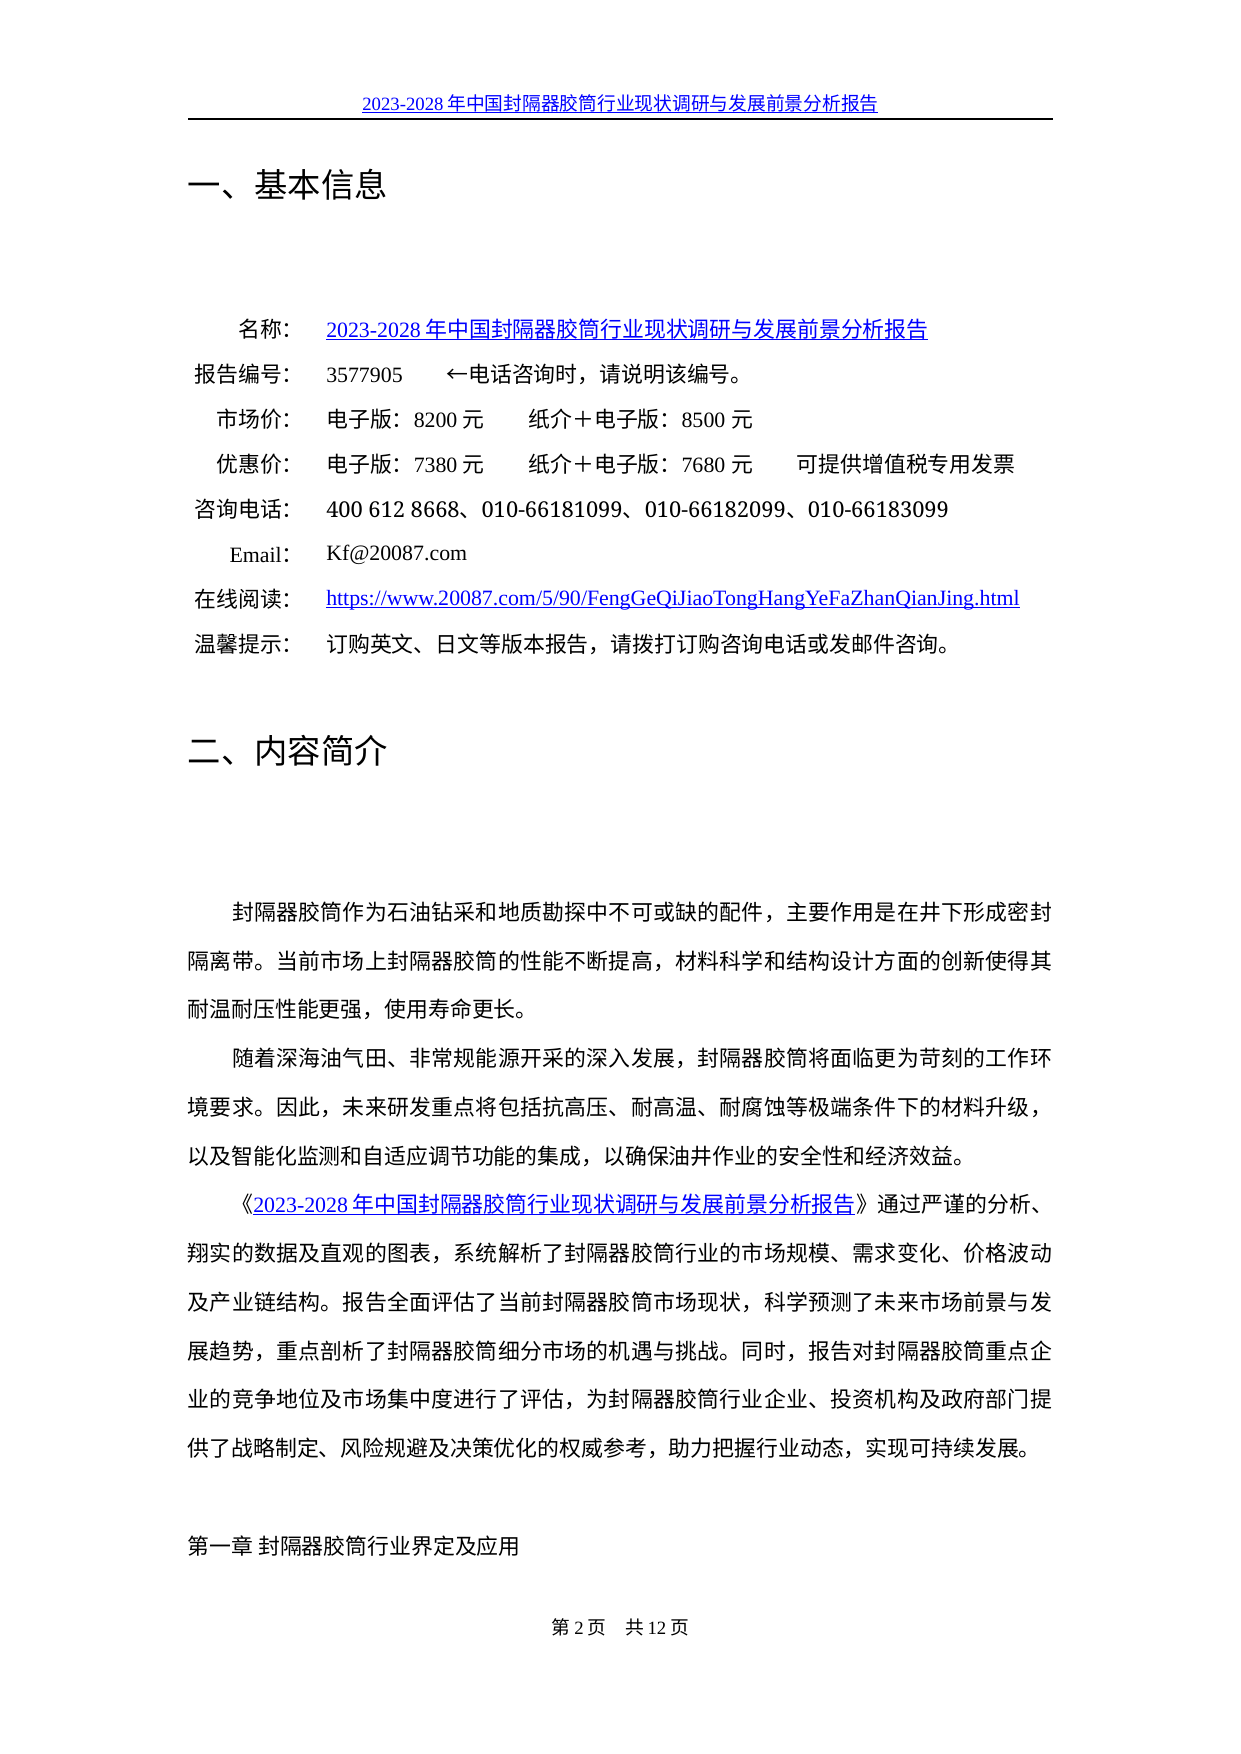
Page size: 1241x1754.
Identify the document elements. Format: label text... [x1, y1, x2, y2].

table_cell 电子版：7380 元 纸介＋电子版：7680 元 可提供增值税专用发票 [315, 447, 1073, 492]
table_cell 电子版：8200 元 纸介＋电子版：8500 元 [315, 402, 1073, 447]
table_cell 优惠价： [167, 447, 315, 492]
table_cell 3577905 ←电话咨询时，请说明该编号。 [315, 357, 1073, 402]
table_cell Email： [167, 537, 315, 582]
table_cell 温馨提示： [167, 627, 315, 672]
table_cell 咨询电话： [167, 492, 315, 537]
table_cell Kf@20087.com [315, 537, 1073, 582]
table_cell 400 612 8668、010-66181099、010-66182099、010-66183099 [315, 492, 1073, 537]
table_cell [315, 582, 1073, 627]
table_cell 市场价： [167, 402, 315, 447]
title 一、基本信息 [187, 150, 1053, 215]
table_cell 在线阅读： [167, 582, 315, 627]
table_header 名称： [167, 312, 315, 357]
table_header 2023-2028年中国封隔器胶筒行业现状调研与发展前景分析报告 [315, 312, 1073, 357]
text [187, 894, 1053, 1561]
title 二、内容简介 [187, 717, 1053, 782]
table_cell 报告编号： [167, 357, 315, 402]
table_cell 订购英文、日文等版本报告，请拨打订购咨询电话或发邮件咨询。 [315, 627, 1073, 672]
